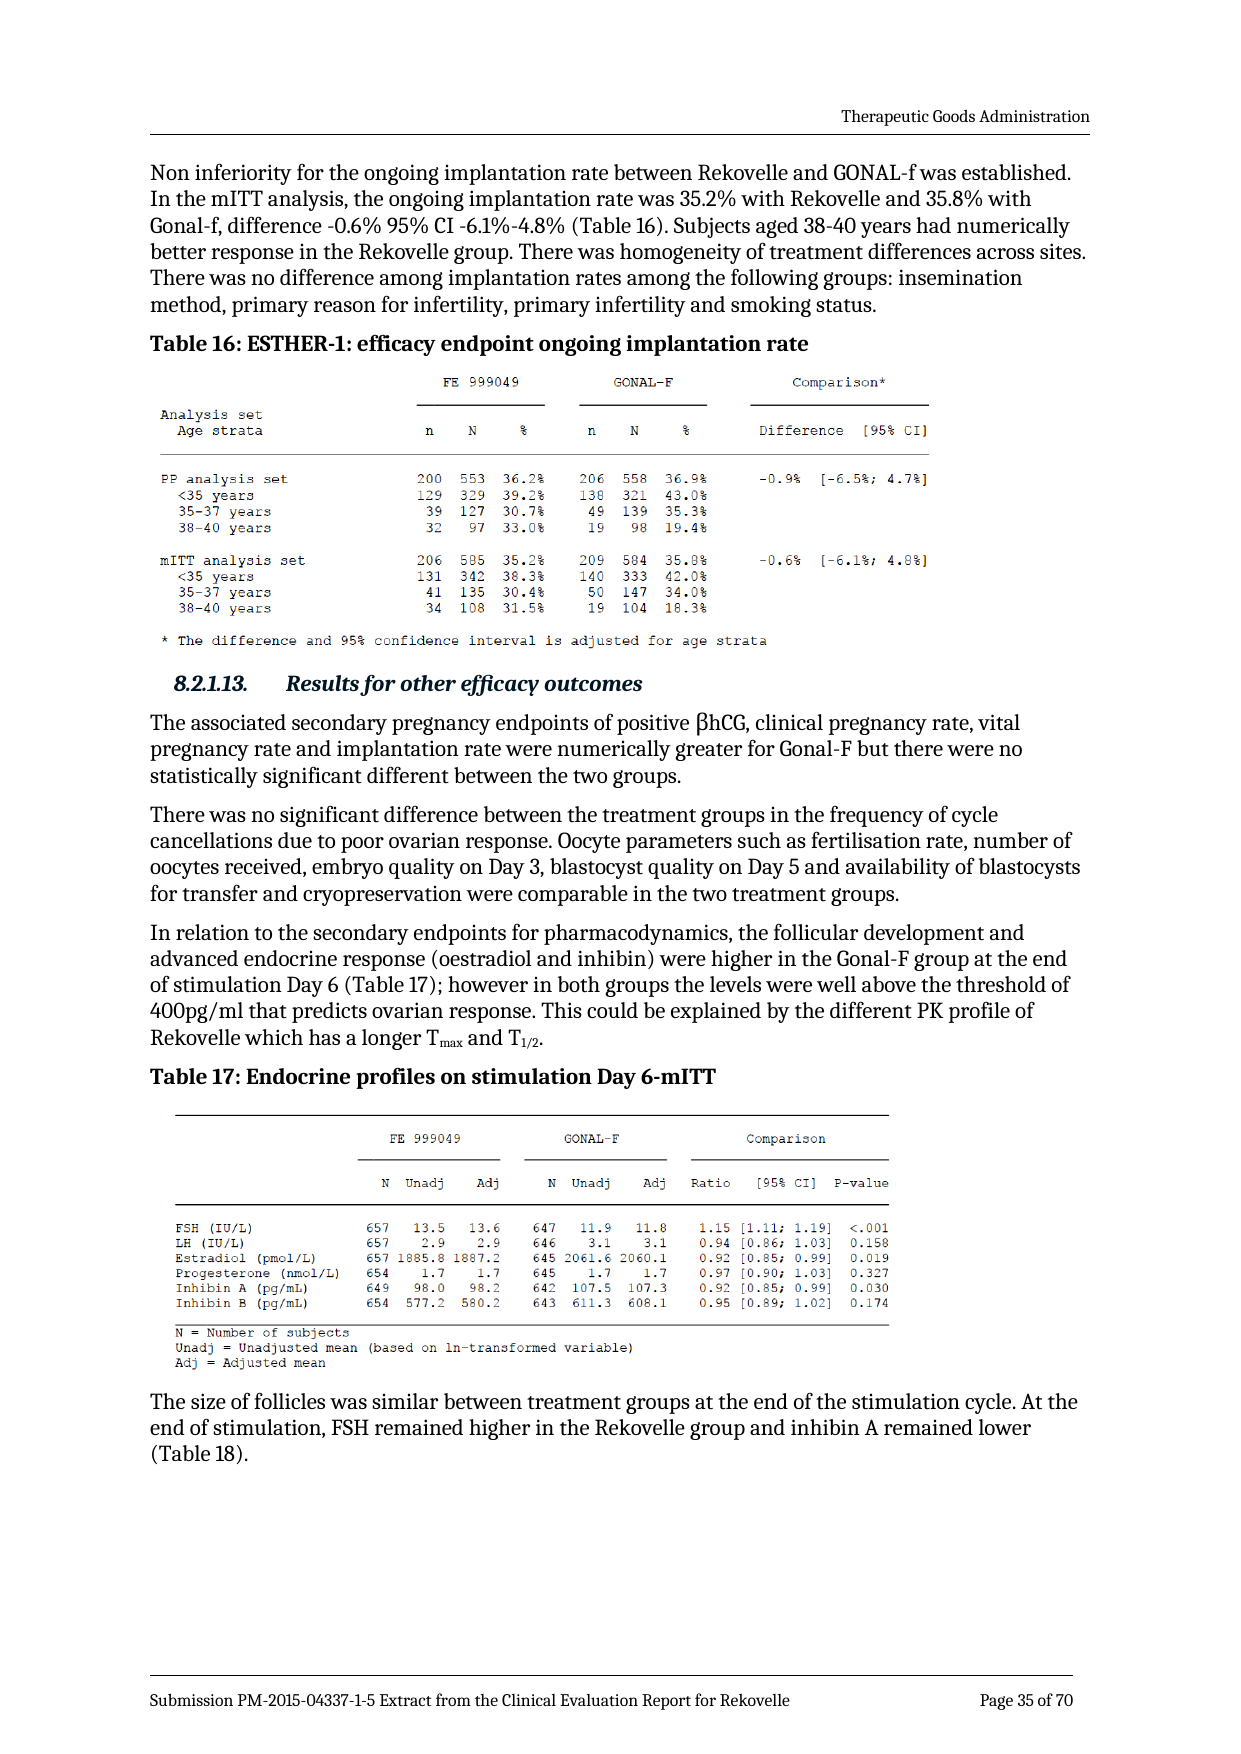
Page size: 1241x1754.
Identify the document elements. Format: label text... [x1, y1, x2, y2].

text Non inferiority for the ongoing implantation rate between Rekovelle and GONAL-f was established. In the mITT analysis, the ongoing implantation rate was 35.2% with Rekovelle and 35.8% with Gonal-f, difference -0.6% 95% CI -6.1%-4.8% (Table 16). Subjects aged 38-40 years had numerically better response in the Rekovelle group. There was homogeneity of treatment differences across sites. There was no difference among implantation rates among the following groups: insemination method, primary reason for infertility, primary infertility and smoking status. [150, 160, 1090, 318]
title Table 17: Endocrine profiles on stimulation Day 6-mITT [150, 1063, 1090, 1090]
subtitle Results for other efficacy outcomes [174, 671, 1090, 697]
text There was no significant difference between the treatment groups in the frequency of cycle cancellations due to poor ovarian response. Oocyte parameters such as fertilisation rate, number of oocytes received, embryo quality on Day 3, blastocyst quality on Day 5 and availability of blastocysts for transfer and cryopreservation were comparable in the two treatment groups. [150, 801, 1090, 907]
text The associated secondary pregnancy endpoints of positive βhCG, clinical pregnancy rate, vital pregnancy rate and implantation rate were numerically greater for Gonal-F but there were no statistically significant different between the two groups. [150, 710, 1090, 789]
text The size of follicles was similar between treatment groups at the end of the stimulation cycle. At the end of stimulation, FSH remained higher in the Rekovelle group and inhibin A remained lower (Table 18). [150, 1388, 1090, 1467]
title Table 16: ESTHER-1: efficacy endpoint ongoing implantation rate [150, 330, 1090, 357]
text In relation to the secondary endpoints for pharmacodynamics, the follicular development and advanced endocrine response (oestradiol and inhibin) were higher in the Gonal-F group at the end of stimulation Day 6 (Table 17); however in both groups the levels were well above the threshold of 400pg/ml that predicts ovarian response. This could be explained by the different PK profile of Rekovelle which has a longer Tmax and T1/2. [150, 919, 1090, 1051]
